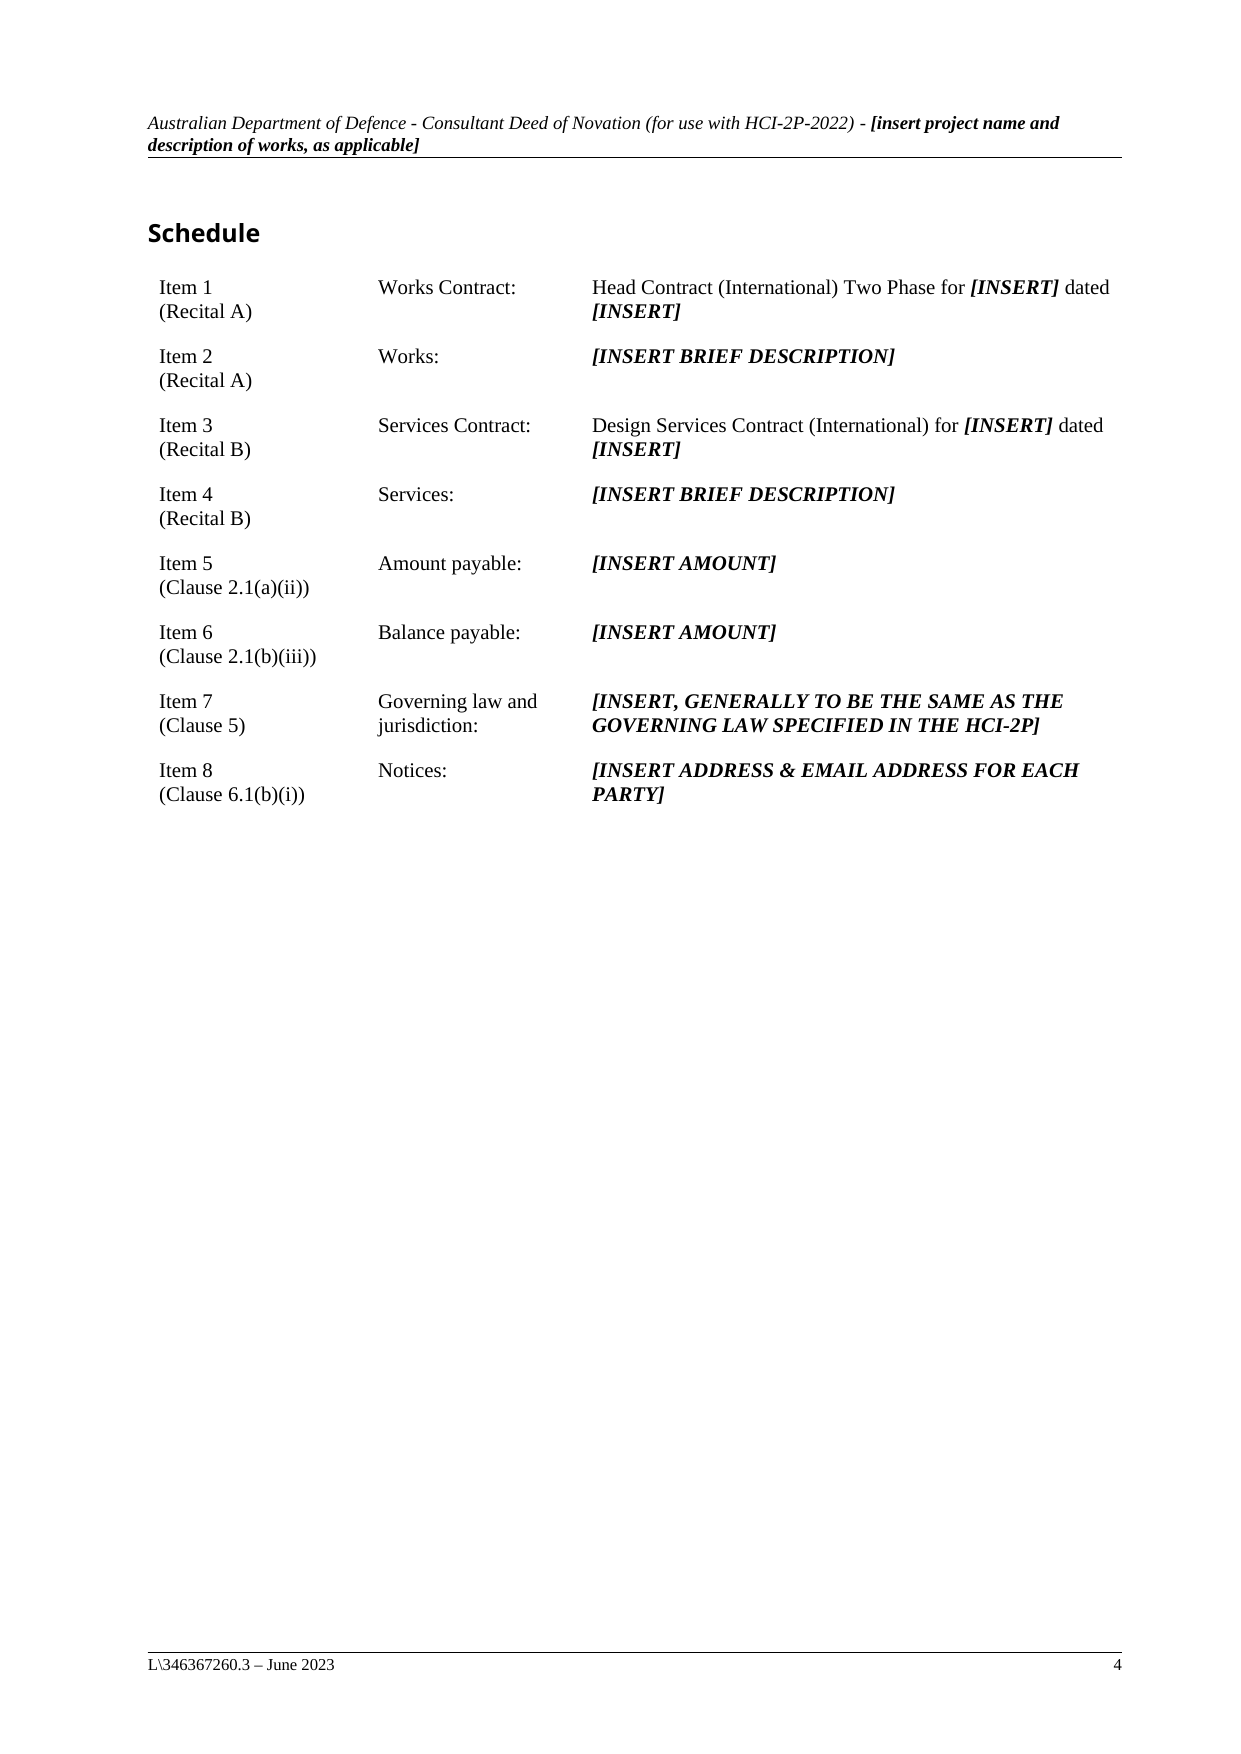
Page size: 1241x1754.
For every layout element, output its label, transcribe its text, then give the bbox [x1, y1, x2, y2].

table_cell Governing law and jurisdiction: [367, 689, 581, 758]
table_cell [INSERT ADDRESS & EMAIL ADDRESS FOR EACH PARTY] [581, 758, 1144, 827]
table_cell Services Contract: [367, 413, 581, 482]
table_header Item 1 (Recital A) [148, 275, 367, 344]
table_cell [INSERT AMOUNT] [581, 620, 1144, 689]
subtitle Schedule [148, 216, 1122, 250]
table_cell Amount payable: [367, 551, 581, 620]
table_cell Design Services Contract (International) for [INSERT] dated [INSERT] [581, 413, 1144, 482]
table_cell [INSERT, GENERALLY TO BE THE SAME AS THE GOVERNING LAW SPECIFIED IN THE HCI-2P] [581, 689, 1144, 758]
table_cell Services: [367, 482, 581, 551]
table_header Works Contract: [367, 275, 581, 344]
table_cell Item 7 (Clause 5) [148, 689, 367, 758]
table_cell [INSERT AMOUNT] [581, 551, 1144, 620]
table_cell Notices: [367, 758, 581, 827]
table_cell Balance payable: [367, 620, 581, 689]
table_cell Item 2 (Recital A) [148, 344, 367, 413]
table_cell Item 8 (Clause 6.1(b)(i)) [148, 758, 367, 827]
table_cell [INSERT BRIEF DESCRIPTION] [581, 482, 1144, 551]
table_cell Item 5 (Clause 2(a)(ii)) [148, 551, 367, 620]
table_cell Item 4 (Recital B) [148, 482, 367, 551]
table_header Head Contract (International) Two Phase for [INSERT] dated [INSERT] [581, 275, 1144, 344]
table_cell Item 3 (Recital B) [148, 413, 367, 482]
table_cell Item 6 (Clause 2(b)(iii)) [148, 620, 367, 689]
table_cell [INSERT BRIEF DESCRIPTION] [581, 344, 1144, 413]
table_cell Works: [367, 344, 581, 413]
